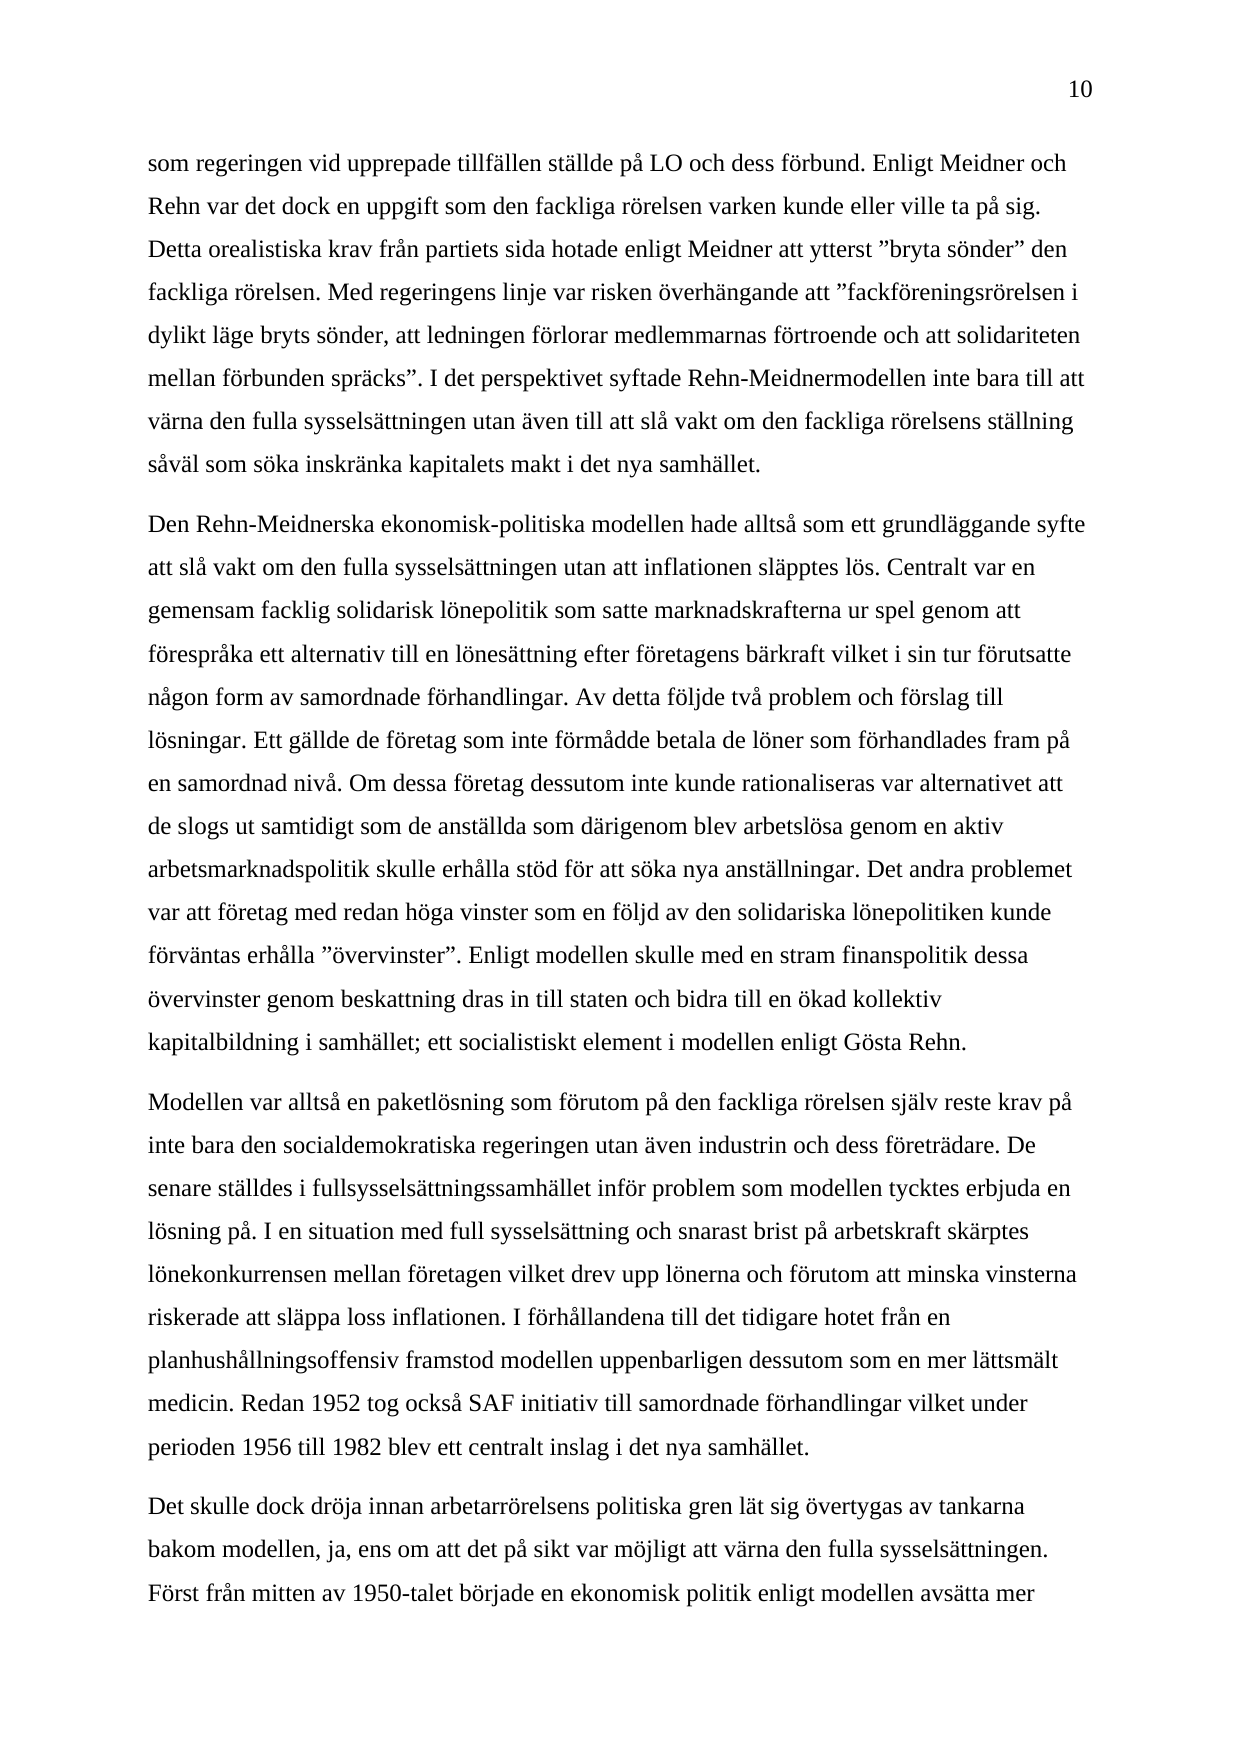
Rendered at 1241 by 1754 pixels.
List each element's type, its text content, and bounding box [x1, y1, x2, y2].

text Modellen var alltså en paketlösning som förutom på den fackliga rörelsen själv reste krav på inte bara den socialdemokratiska regeringen utan även industrin och dess företrädare. De senare ställdes i fullsysselsättningssamhället inför problem som modellen tycktes erbjuda en lösning på. I en situation med full sysselsättning och snarast brist på arbetskraft skärptes lönekonkurrensen mellan företagen vilket drev upp lönerna och förutom att minska vinsterna riskerade att släppa loss inflationen. I förhållandena till det tidigare hotet från en planhushållningsoffensiv framstod modellen uppenbarligen dessutom som en mer lättsmält medicin. Redan 1952 tog också SAF initiativ till samordnade förhandlingar vilket under perioden 1956 till 1982 blev ett centralt inslag i det nya samhället. [148, 1087, 1093, 1460]
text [148, 1491, 1093, 1606]
text Den Rehn-Meidnerska ekonomisk-politiska modellen hade alltså som ett grundläggande syfte att slå vakt om den fulla sysselsättningen utan att inflationen släpptes lös. Centralt var en gemensam facklig solidarisk lönepolitik som satte marknadskrafterna ur spel genom att förespråka ett alternativ till en lönesättning efter företagens bärkraft vilket i sin tur förutsatte någon form av samordnade förhandlingar. Av detta följde två problem och förslag till lösningar. Ett gällde de företag som inte förmådde betala de löner som förhandlades fram på en samordnad nivå. Om dessa företag dessutom inte kunde rationaliseras var alternativet att de slogs ut samtidigt som de anställda som därigenom blev arbetslösa genom en aktiv arbetsmarknadspolitik skulle erhålla stöd för att söka nya anställningar. Det andra problemet var att företag med redan höga vinster som en följd av den solidariska lönepolitiken kunde förväntas erhålla ”övervinster”. Enligt modellen skulle med en stram finanspolitik dessa övervinster genom beskattning dras in till staten och bidra till en ökad kollektiv kapitalbildning i samhället; ett socialistiskt element i modellen enligt Gösta Rehn. [148, 509, 1093, 1056]
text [148, 148, 1093, 478]
